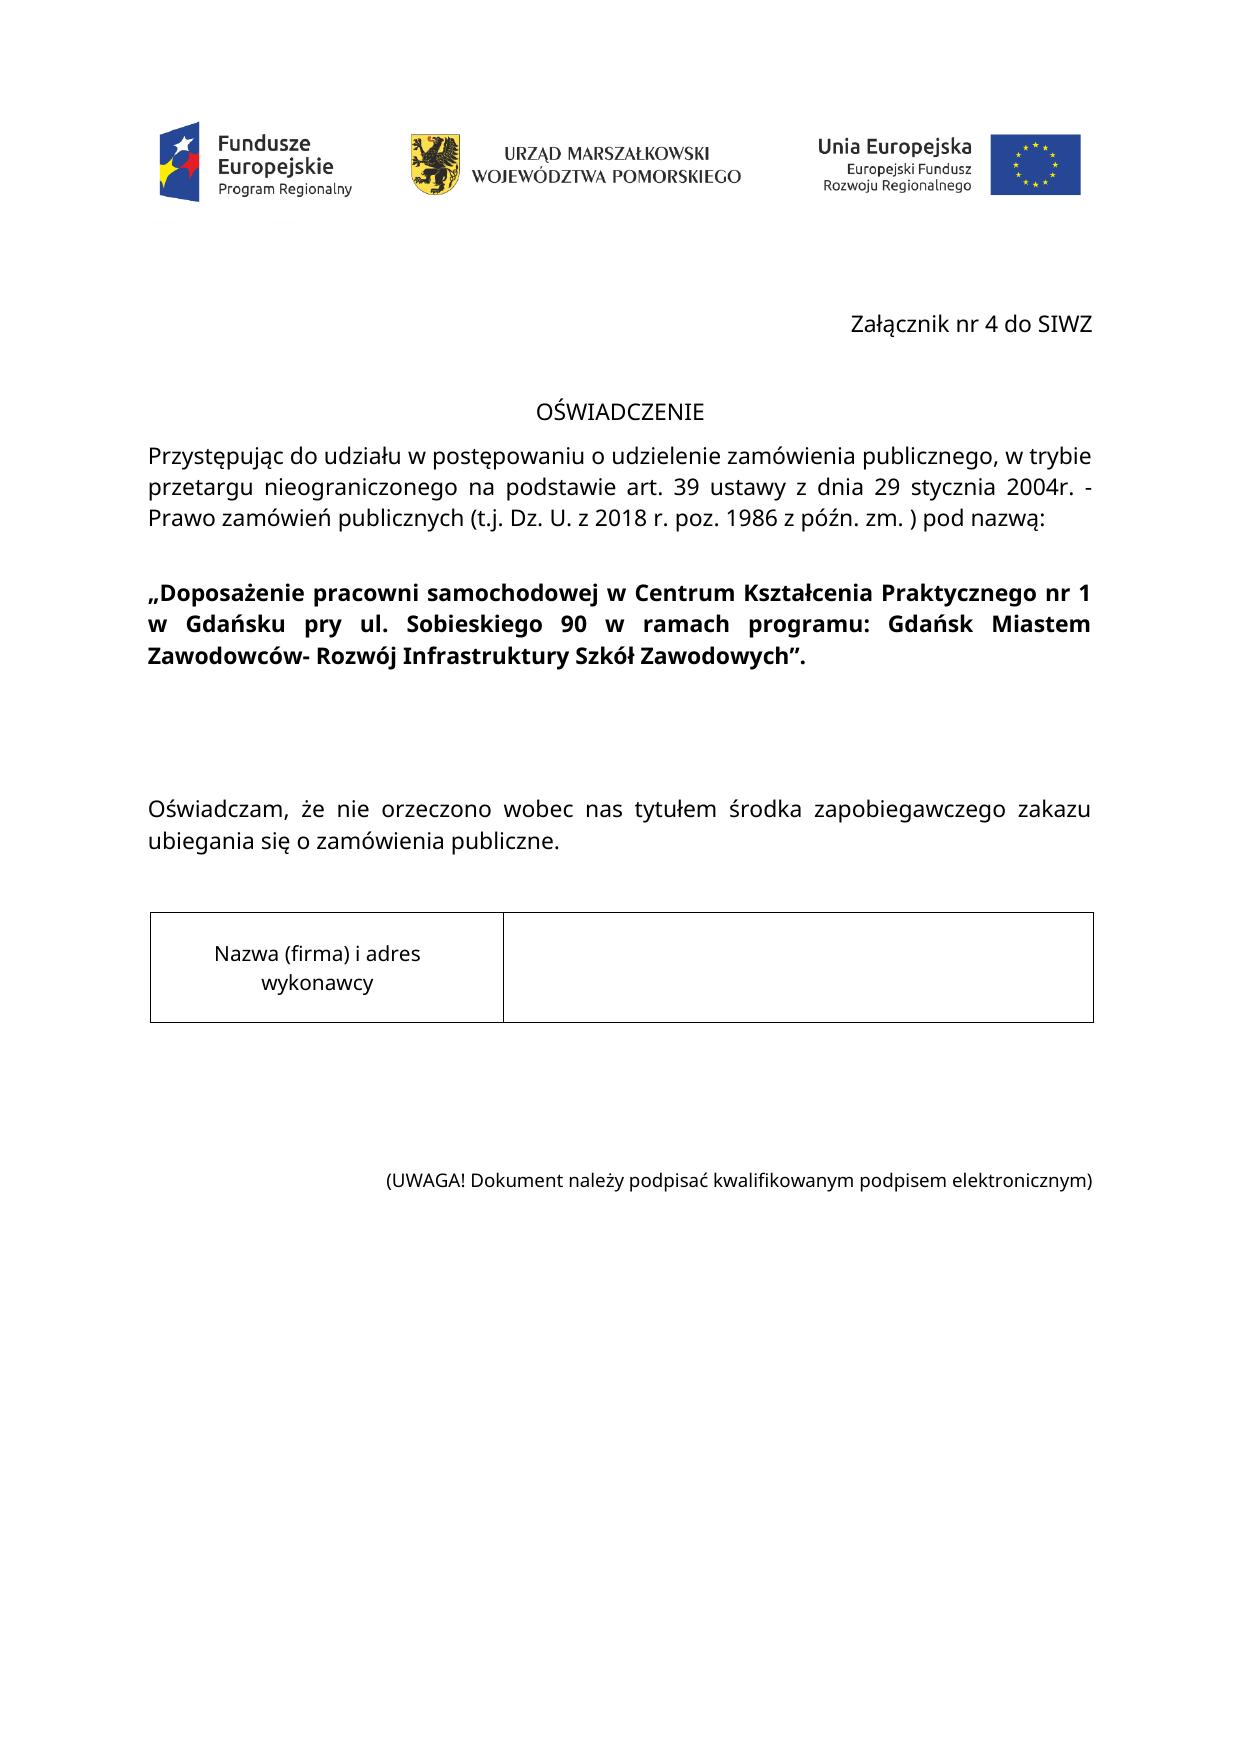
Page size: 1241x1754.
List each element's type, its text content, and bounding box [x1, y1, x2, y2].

text Oświadczam, że nie orzeczono wobec nas tytułem środka zapobiegawczego zakazu ubiegania się o zamówienia publiczne. [148, 793, 1093, 856]
table_header Nazwa (firma) i adres wykonawcy [151, 913, 503, 1022]
text Załącznik nr 4 do SIWZ [148, 308, 1093, 340]
picture [147, 121, 1093, 224]
text Przystępując do udziału w postępowaniu o udzielenie zamówienia publicznego, w trybie przetargu nieograniczonego na podstawie art. 39 ustawy z dnia 29 stycznia 2004r. - Prawo zamówień publicznych (t.j. Dz. U. z 2018 r. poz. 1986 z późn. zm. ) pod nazwą: [148, 440, 1093, 533]
table_header [504, 913, 1093, 1022]
text (UWAGA! Dokument należy podpisać kwalifikowanym podpisem elektronicznym) [148, 1167, 1093, 1192]
text OŚWIADCZENIE [148, 396, 1093, 427]
text „Doposażenie pracowni samochodowej w Centrum Kształcenia Praktycznego nr 1 w Gdańsku pry ul. Sobieskiego 90 w ramach programu: Gdańsk Miastem Zawodowców- Rozwój Infrastruktury Szkół Zawodowych”. [148, 577, 1093, 671]
